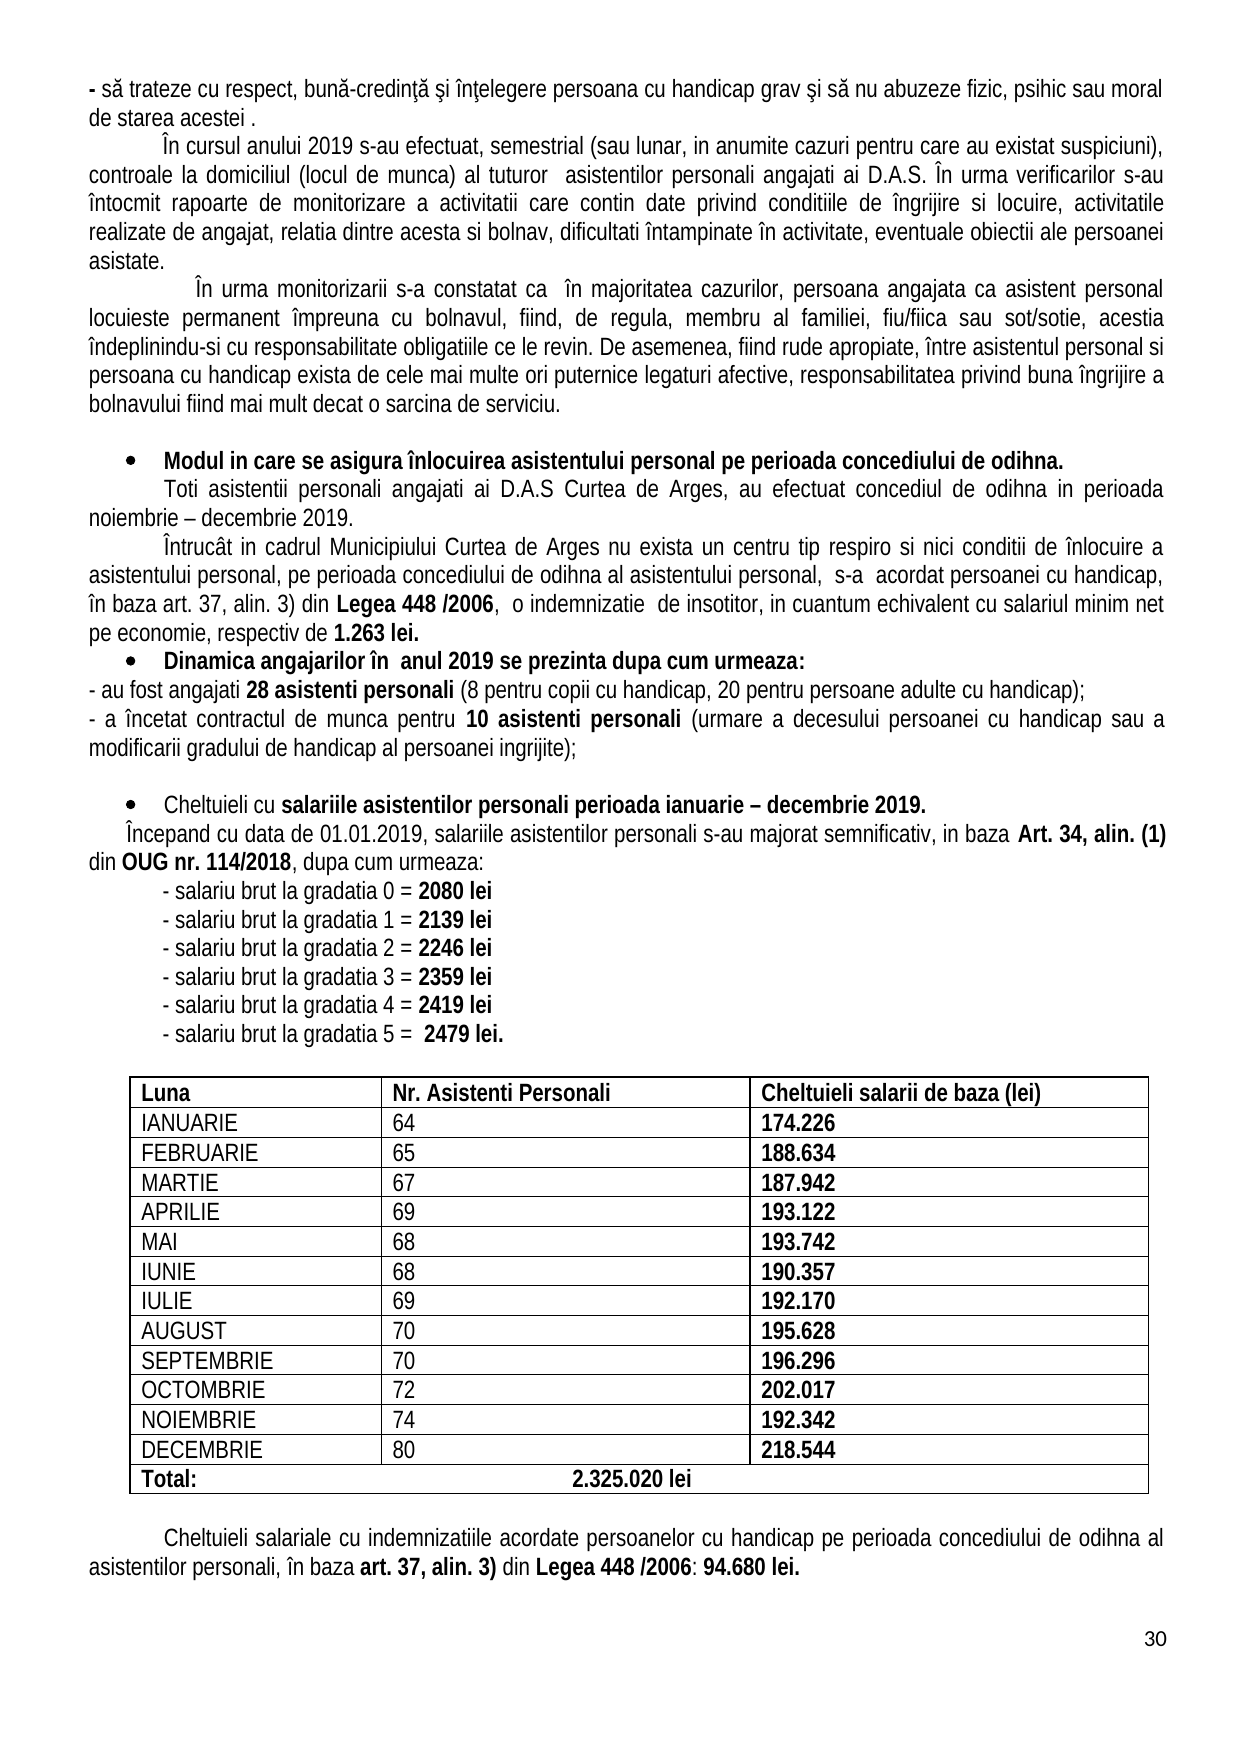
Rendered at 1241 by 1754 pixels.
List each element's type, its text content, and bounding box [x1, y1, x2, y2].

table_cell 187.942 [751, 1168, 1148, 1196]
table_cell MAI [131, 1227, 381, 1256]
list Dinamica angajarilor în anul 2019 se prezinta dupa cum urmeaza: [126, 646, 1167, 675]
table_cell FEBRUARIE [131, 1138, 381, 1167]
table_cell 192.170 [751, 1286, 1148, 1315]
text Începand cu data de 01.01.2019, salariile asistentilor personali s-au majorat semnificativ, in baza Art. 34, alin. (1) din OUG nr. 114/2018, dupa cum urmeaza: [89, 819, 1167, 876]
table_cell 69 [382, 1286, 749, 1315]
table_cell 190.357 [751, 1257, 1148, 1285]
table_cell NOIEMBRIE [131, 1405, 381, 1434]
table_cell Total: 2.325.020 lei [131, 1465, 1148, 1493]
table_cell IULIE [131, 1286, 381, 1315]
table_cell 70 [382, 1346, 749, 1374]
table_cell 193.742 [751, 1227, 1148, 1256]
table_cell OCTOMBRIE [131, 1375, 381, 1404]
table_cell 188.634 [751, 1138, 1148, 1167]
table_cell 65 [382, 1138, 749, 1167]
table_cell 67 [382, 1168, 749, 1196]
text - salariu brut la gradatia 3 = 2359 lei [126, 962, 1167, 991]
text - să trateze cu respect, bună-credinţă şi înţelegere persoana cu handicap grav şi să nu abuzeze fizic, psihic sau moral de starea acestei . [89, 74, 1167, 131]
table_cell 174.226 [751, 1108, 1148, 1137]
table_cell IUNIE [131, 1257, 381, 1285]
table_cell 196.296 [751, 1346, 1148, 1374]
table_cell 202.017 [751, 1375, 1148, 1404]
table_header Cheltuieli salarii de baza (lei) [751, 1078, 1148, 1107]
table_cell 70 [382, 1316, 749, 1345]
table_cell MARTIE [131, 1168, 381, 1196]
table_cell 64 [382, 1108, 749, 1137]
text Cheltuieli salariale cu indemnizatiile acordate persoanelor cu handicap pe perioada concediului de odihna al asistentilor personali, în baza art. 37, alin. 3) din Legea 448 /2006: 94.680 lei. [89, 1523, 1167, 1580]
table_cell 80 [382, 1435, 749, 1463]
list Modul in care se asigura înlocuirea asistentului personal pe perioada concediului de odihna. [89, 446, 1167, 474]
table_cell SEPTEMBRIE [131, 1346, 381, 1374]
table_cell 68 [382, 1257, 749, 1285]
text - salariu brut la gradatia 2 = 2246 lei [126, 933, 1167, 962]
table_cell 74 [382, 1405, 749, 1434]
table_cell 195.628 [751, 1316, 1148, 1345]
text Întrucât in cadrul Municipiului Curtea de Arges nu exista un centru tip respiro si nici conditii de înlocuire a asistentului personal, pe perioada concediului de odihna al asistentului personal, s-a acordat persoanei cu handicap, în baza art. 37, alin. 3) din Legea 448 /2006, o indemnizatie de insotitor, in cuantum echivalent cu salariul minim net pe economie, respectiv de 1.263 lei. [89, 532, 1167, 646]
table_cell DECEMBRIE [131, 1435, 381, 1463]
text - salariu brut la gradatia 5 = 2479 lei. [126, 1019, 1167, 1048]
list Cheltuieli cu salariile asistentilor personali perioada ianuarie – decembrie 2019. [126, 790, 1167, 819]
table_cell AUGUST [131, 1316, 381, 1345]
table_cell 68 [382, 1227, 749, 1256]
text - salariu brut la gradatia 1 = 2139 lei [126, 904, 1167, 933]
text - a încetat contractul de munca pentru 10 asistenti personali (urmare a decesului persoanei cu handicap sau a modificarii gradului de handicap al persoanei ingrijite); [89, 704, 1167, 761]
table_header Nr. Asistenti Personali [382, 1078, 749, 1107]
table_header Luna [131, 1078, 381, 1107]
table_cell IANUARIE [131, 1108, 381, 1137]
text - salariu brut la gradatia 4 = 2419 lei [126, 991, 1167, 1019]
table_cell 193.122 [751, 1197, 1148, 1226]
table_cell 72 [382, 1375, 749, 1404]
text - salariu brut la gradatia 0 = 2080 lei [126, 876, 1167, 904]
table_cell 218.544 [751, 1435, 1148, 1463]
text În cursul anului 2019 s-au efectuat, semestrial (sau lunar, in anumite cazuri pentru care au existat suspiciuni), controale la domiciliul (locul de munca) al tuturor asistentilor personali angajati ai D.A.S. În urma verificarilor s-au întocmit rapoarte de monitorizare a activitatii care contin date privind conditiile de îngrijire si locuire, activitatile realizate de angajat, relatia dintre acesta si bolnav, dificultati întampinate în activitate, eventuale obiectii ale persoanei asistate. [89, 131, 1167, 274]
text Toti asistentii personali angajati ai D.A.S Curtea de Arges, au efectuat concediul de odihna in perioada noiembrie – decembrie 2019. [89, 474, 1167, 532]
text - au fost angajati 28 asistenti personali (8 pentru copii cu handicap, 20 pentru persoane adulte cu handicap); [89, 675, 1167, 704]
text În urma monitorizarii s-a constatat ca în majoritatea cazurilor, persoana angajata ca asistent personal locuieste permanent împreuna cu bolnavul, fiind, de regula, membru al familiei, fiu/fiica sau sot/sotie, acestia îndeplinindu-si cu responsabilitate obligatiile ce le revin. De asemenea, fiind rude apropiate, între asistentul personal si persoana cu handicap exista de cele mai multe ori puternice legaturi afective, responsabilitatea privind buna îngrijire a bolnavului fiind mai mult decat o sarcina de serviciu. [89, 274, 1167, 418]
table_cell APRILIE [131, 1197, 381, 1226]
table_cell 69 [382, 1197, 749, 1226]
table_cell 192.342 [751, 1405, 1148, 1434]
